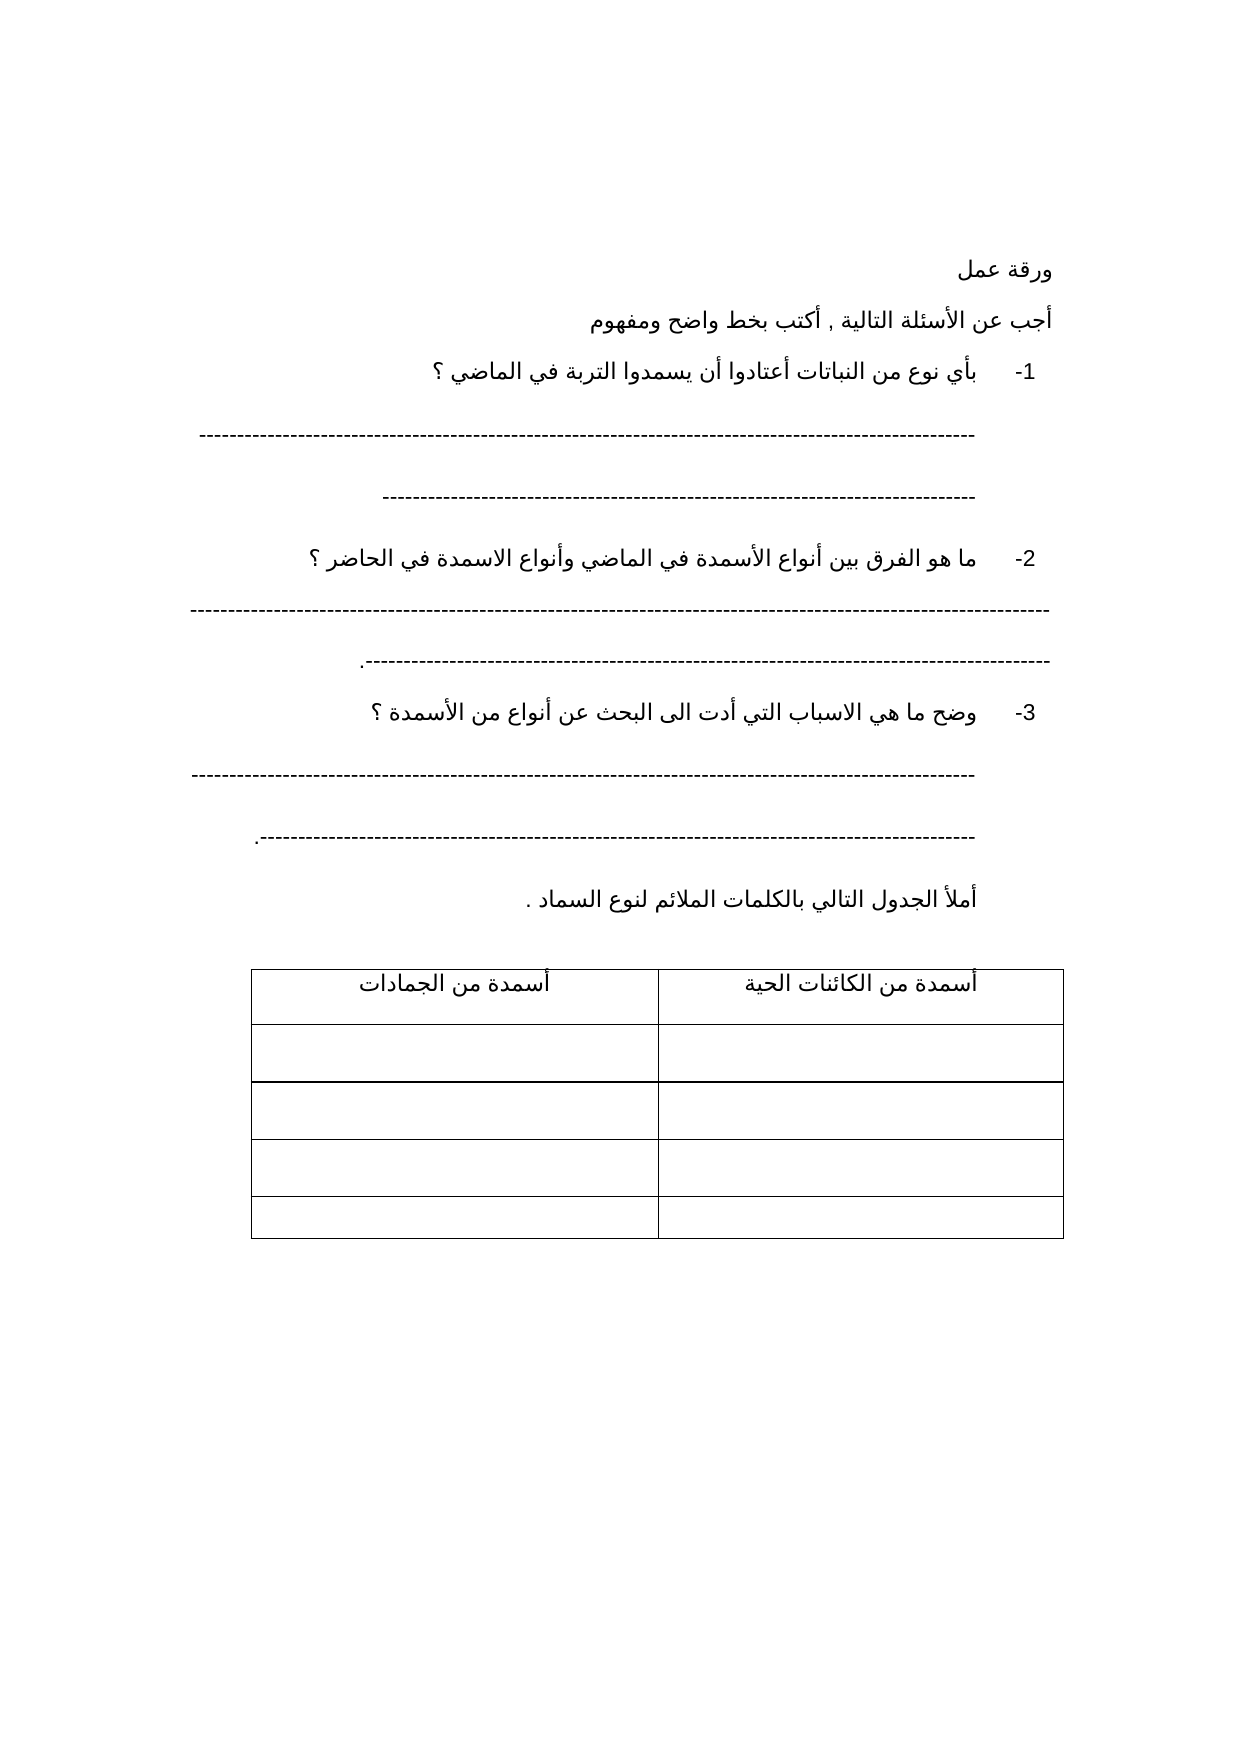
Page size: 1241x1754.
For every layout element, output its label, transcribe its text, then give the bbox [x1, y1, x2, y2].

table_cell [659, 1197, 1063, 1238]
table_cell [659, 1083, 1063, 1138]
list أملأ الجدول التالي بالكلمات الملائم لنوع السماد . [187, 886, 978, 912]
table_cell [252, 1140, 658, 1196]
list بأي نوع من النباتات أعتادوا أن يسمدوا التربة في الماضي ؟ [187, 358, 1015, 384]
text ورقة عمل [187, 256, 1053, 282]
list ------------------------------------------------------------------------------ [187, 483, 978, 509]
list ------------------------------------------------------------------------------------------------------ [187, 421, 978, 447]
table_header أسمدة من الكائنات الحية [659, 970, 1063, 1024]
list ما هو الفرق بين أنواع الأسمدة في الماضي وأنواع الاسمدة في الحاضر ؟ [187, 545, 1015, 572]
list ------------------------------------------------------------------------------------------------------- [187, 761, 978, 787]
text ----------------------------------------------------------------------------------------------------------------- [187, 596, 1053, 623]
text أجب عن الأسئلة التالية , أكتب بخط واضح ومفهوم [187, 307, 1053, 333]
table_cell [659, 1025, 1063, 1081]
table_cell [252, 1025, 658, 1081]
table_header أسمدة من الجمادات [252, 970, 658, 1024]
table_cell [252, 1197, 658, 1238]
text ------------------------------------------------------------------------------------------. [187, 647, 1053, 674]
list وضح ما هي الاسباب التي أدت الى البحث عن أنواع من الأسمدة ؟ [187, 698, 1015, 725]
table_cell [659, 1140, 1063, 1196]
table_cell [252, 1083, 658, 1138]
list ----------------------------------------------------------------------------------------------. [187, 823, 978, 849]
